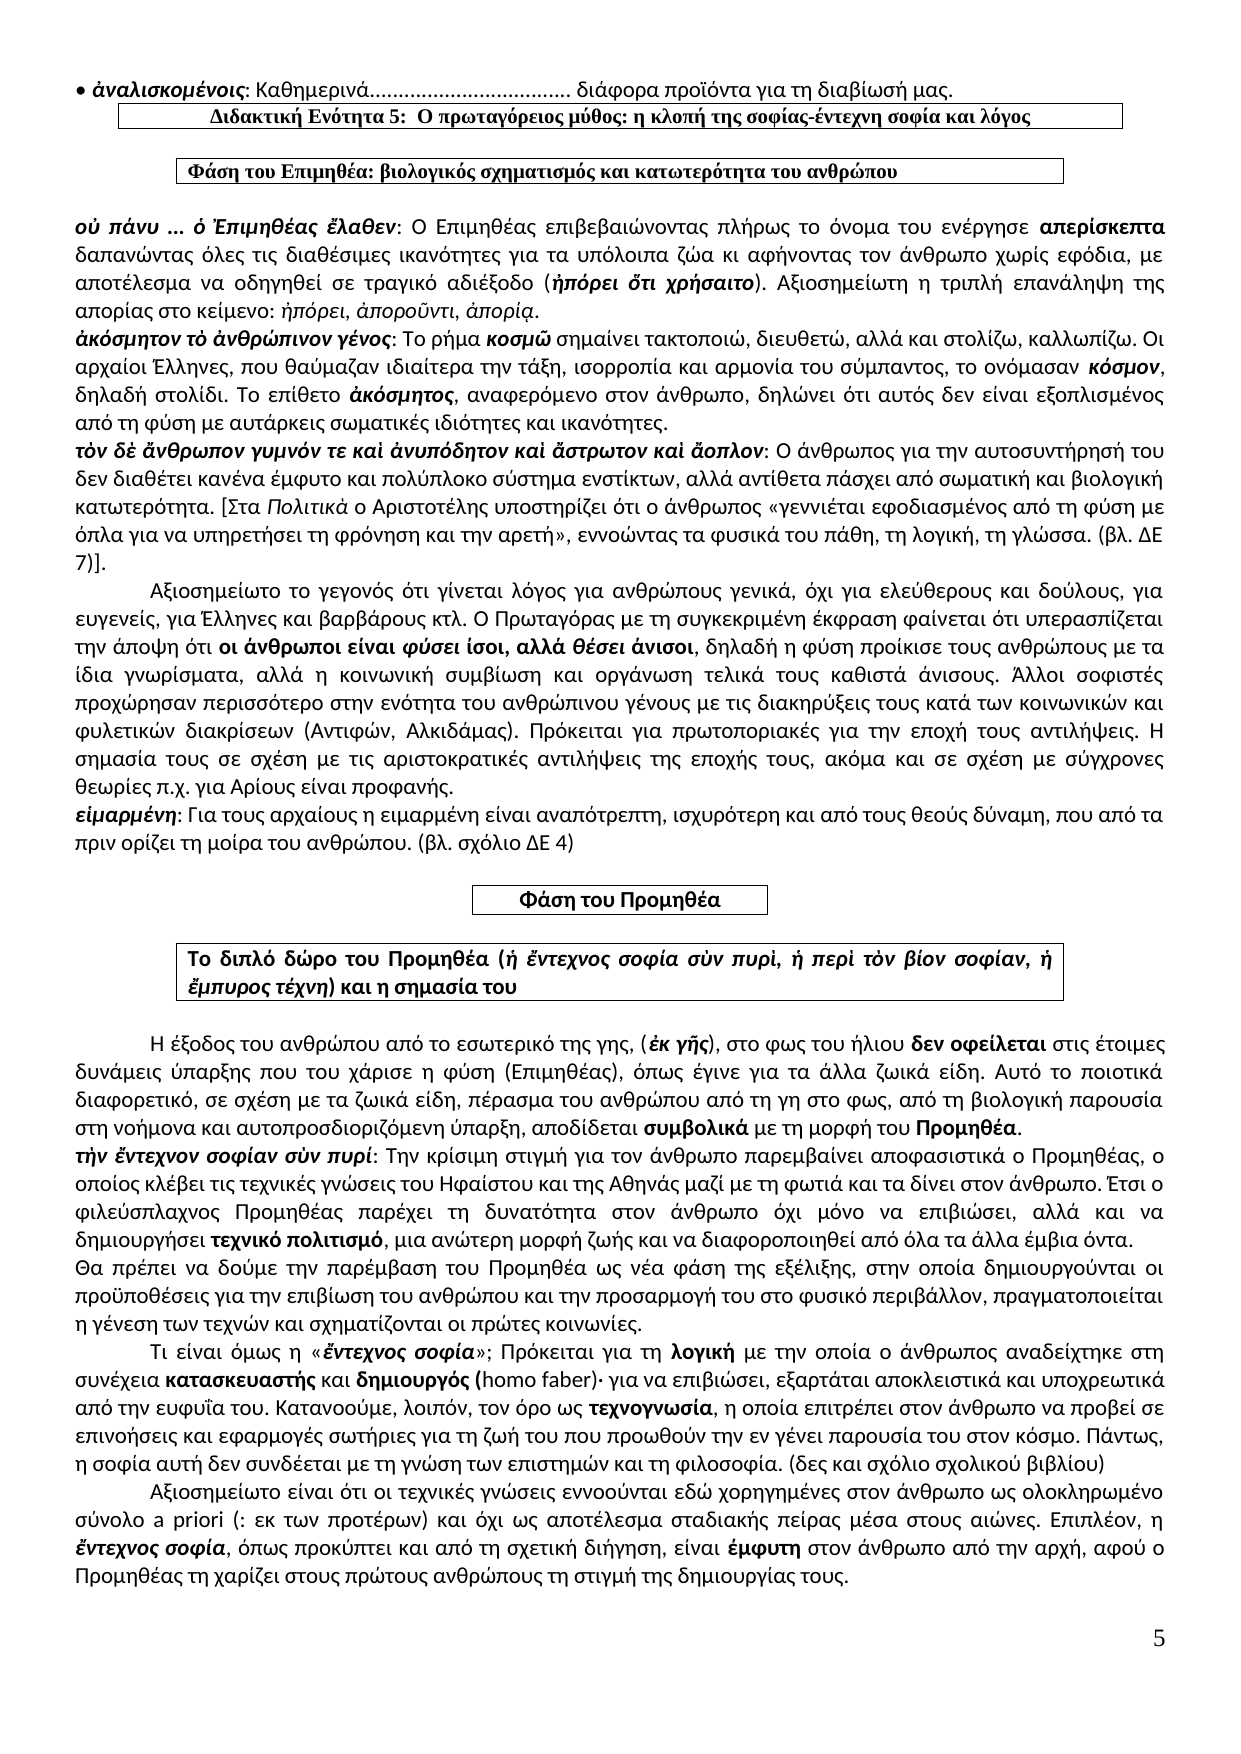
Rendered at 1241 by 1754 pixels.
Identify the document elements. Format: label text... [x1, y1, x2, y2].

table_header Το διπλό δώρο του Προμηθέα (ἡ ἔντεχνος σοφία σὺν πυρὶ, ἡ περὶ τὸν βίον σοφίαν, ἡ ἔμπυρος τέχνη) και η σημασία του [177, 944, 1063, 1000]
text Τι είναι όμως η «ἔντεχνος σοφία»; Πρόκειται για τη λογική με την οποία ο άνθρωπος αναδείχτηκε στη συνέχεια κατασκευαστής και δημιουργός (homo faber)· για να επιβιώσει, εξαρτάται αποκλειστικά και υποχρεωτικά από την ευφυΐα του. Κατανοούμε, λοιπόν, τον όρο ως τεχνογνωσία, η οποία επιτρέπει στον άνθρωπο να προβεί σε επινοήσεις και εφαρμογές σωτήριες για τη ζωή του που προωθούν την εν γένει παρουσία του στον κόσμο. Πάντως, η σοφία αυτή δεν συνδέεται με τη γνώση των επιστημών και τη φιλοσοφία. (δες και σχόλιο σχολικού βιβλίου) [75, 1337, 1165, 1477]
text • ἀναλισκομένοις: Καθημερινά................................... διάφορα προϊόντα για τη διαβίωσή μας. [75, 75, 1165, 103]
text Αξιοσημείωτο το γεγονός ότι γίνεται λόγος για ανθρώπους γενικά, όχι για ελεύθερους και δούλους, για ευγενείς, για Έλληνες και βαρβάρους κτλ. Ο Πρωταγόρας με τη συγκεκριμένη έκφραση φαίνεται ότι υπερασπίζεται την άποψη ότι οι άνθρωποι είναι φύσει ίσοι, αλλά θέσει άνισοι, δηλαδή η φύση προίκισε τους ανθρώπους με τα ίδια γνωρίσματα, αλλά η κοινωνική συμβίωση και οργάνωση τελικά τους καθιστά άνισους. Άλλοι σοφιστές προχώρησαν περισσότερο στην ενότητα του ανθρώπινου γένους με τις διακηρύξεις τους κατά των κοινωνικών και φυλετικών διακρίσεων (Αντιφών, Αλκιδάμας). Πρόκειται για πρωτοποριακές για την εποχή τους αντιλήψεις. Η σημασία τους σε σχέση με τις αριστοκρατικές αντιλήψεις της εποχής τους, ακόμα και σε σχέση με σύγχρονες θεωρίες π.χ. για Αρίους είναι προφανής. [75, 576, 1165, 801]
text ἀκόσμητον τὸ ἀνθρώπινον γένος: Το ρήμα κοσμῶ σημαίνει τακτοποιώ, διευθετώ, αλλά και στολίζω, καλλωπίζω. Οι αρχαίοι Έλληνες, που θαύμαζαν ιδιαίτερα την τάξη, ισορροπία και αρμονία του σύμπαντος, το ονόμασαν κόσμον, δηλαδή στολίδι. Το επίθετο ἀκόσμητος, αναφερόμενο στον άνθρωπο, δηλώνει ότι αυτός δεν είναι εξοπλισμένος από τη φύση με αυτάρκεις σωματικές ιδιότητες και ικανότητες. [75, 324, 1165, 436]
text οὐ πάνυ … ὁ Ἐπιμηθέας ἔλαθεν: Ο Επιμηθέας επιβεβαιώνοντας πλήρως το όνομα του ενέργησε απερίσκεπτα δαπανώντας όλες τις διαθέσιμες ικανότητες για τα υπόλοιπα ζώα κι αφήνοντας τον άνθρωπο χωρίς εφόδια, με αποτέλεσμα να οδηγηθεί σε τραγικό αδιέξοδο (ἠπόρει ὅτι χρήσαιτο). Αξιοσημείωτη η τριπλή επανάληψη της απορίας στο κείμενο: ἠπόρει, ἀποροῦντι, ἀπορίᾳ. [75, 212, 1165, 324]
text τὸν δὲ ἄνθρωπον γυμνόν τε καὶ ἀνυπόδητον καὶ ἄστρωτον καὶ ἄοπλον: Ο άνθρωπος για την αυτοσυντήρησή του δεν διαθέτει κανένα έμφυτο και πολύπλοκο σύστημα ενστίκτων, αλλά αντίθετα πάσχει από σωματική και βιολογική κατωτερότητα. [Στα Πολιτικὰ ο Αριστοτέλης υποστηρίζει ότι ο άνθρωπος «γεννιέται εφοδιασμένος από τη φύση με όπλα για να υπηρετήσει τη φρόνηση και την αρετή», εννοώντας τα φυσικά του πάθη, τη λογική, τη γλώσσα. (βλ. ΔΕ 7)]. [75, 436, 1165, 576]
text εἱμαρμένη: Για τους αρχαίους η ειμαρμένη είναι αναπότρεπτη, ισχυρότερη και από τους θεούς δύναμη, που από τα πριν ορίζει τη μοίρα του ανθρώπου. (βλ. σχόλιο ΔΕ 4) [75, 801, 1165, 857]
text τὴν ἔντεχνον σοφίαν σὺν πυρί: Την κρίσιμη στιγμή για τον άνθρωπο παρεμβαίνει αποφασιστικά ο Προμηθέας, ο οποίος κλέβει τις τεχνικές γνώσεις του Ηφαίστου και της Αθηνάς μαζί με τη φωτιά και τα δίνει στον άνθρωπο. Έτσι ο φιλεύσπλαχνος Προμηθέας παρέχει τη δυνατότητα στον άνθρωπο όχι μόνο να επιβιώσει, αλλά και να δημιουργήσει τεχνικό πολιτισμό, μια ανώτερη μορφή ζωής και να διαφοροποιηθεί από όλα τα άλλα έμβια όντα. [75, 1141, 1165, 1253]
text Η έξοδος του ανθρώπου από το εσωτερικό της γης, (ἐκ γῆς), στο φως του ήλιου δεν οφείλεται στις έτοιμες δυνάμεις ύπαρξης που του χάρισε η φύση (Επιμηθέας), όπως έγινε για τα άλλα ζωικά είδη. Αυτό το ποιοτικά διαφορετικό, σε σχέση με τα ζωικά είδη, πέρασμα του ανθρώπου από τη γη στο φως, από τη βιολογική παρουσία στη νοήμονα και αυτοπροσδιοριζόμενη ύπαρξη, αποδίδεται συμβολικά με τη μορφή του Προμηθέα. [75, 1029, 1165, 1141]
text Θα πρέπει να δούμε την παρέμβαση του Προμηθέα ως νέα φάση της εξέλιξης, στην οποία δημιουργούνται οι προϋποθέσεις για την επιβίωση του ανθρώπου και την προσαρμογή του στο φυσικό περιβάλλον, πραγματοποιείται η γένεση των τεχνών και σχηματίζονται οι πρώτες κοινωνίες. [75, 1253, 1165, 1337]
table_header Διδακτική Ενότητα 5: Ο πρωταγόρειος μύθος: η κλοπή της σοφίας-έντεχνη σοφία και λόγος [119, 104, 1122, 128]
table_header Φάση του Επιμηθέα: βιολογικός σχηματισμός και κατωτερότητα του ανθρώπου [177, 159, 1063, 183]
table_header Φάση του Προμηθέα [473, 886, 767, 914]
text Αξιοσημείωτο είναι ότι οι τεχνικές γνώσεις εννοούνται εδώ χορηγημένες στον άνθρωπο ως ολοκληρωμένο σύνολο a priori (: εκ των προτέρων) και όχι ως αποτέλεσμα σταδιακής πείρας μέσα στους αιώνες. Επιπλέον, η ἔντεχνος σοφία, όπως προκύπτει και από τη σχετική διήγηση, είναι έμφυτη στον άνθρωπο από την αρχή, αφού ο Προμηθέας τη χαρίζει στους πρώτους ανθρώπους τη στιγμή της δημιουργίας τους. [75, 1477, 1165, 1589]
